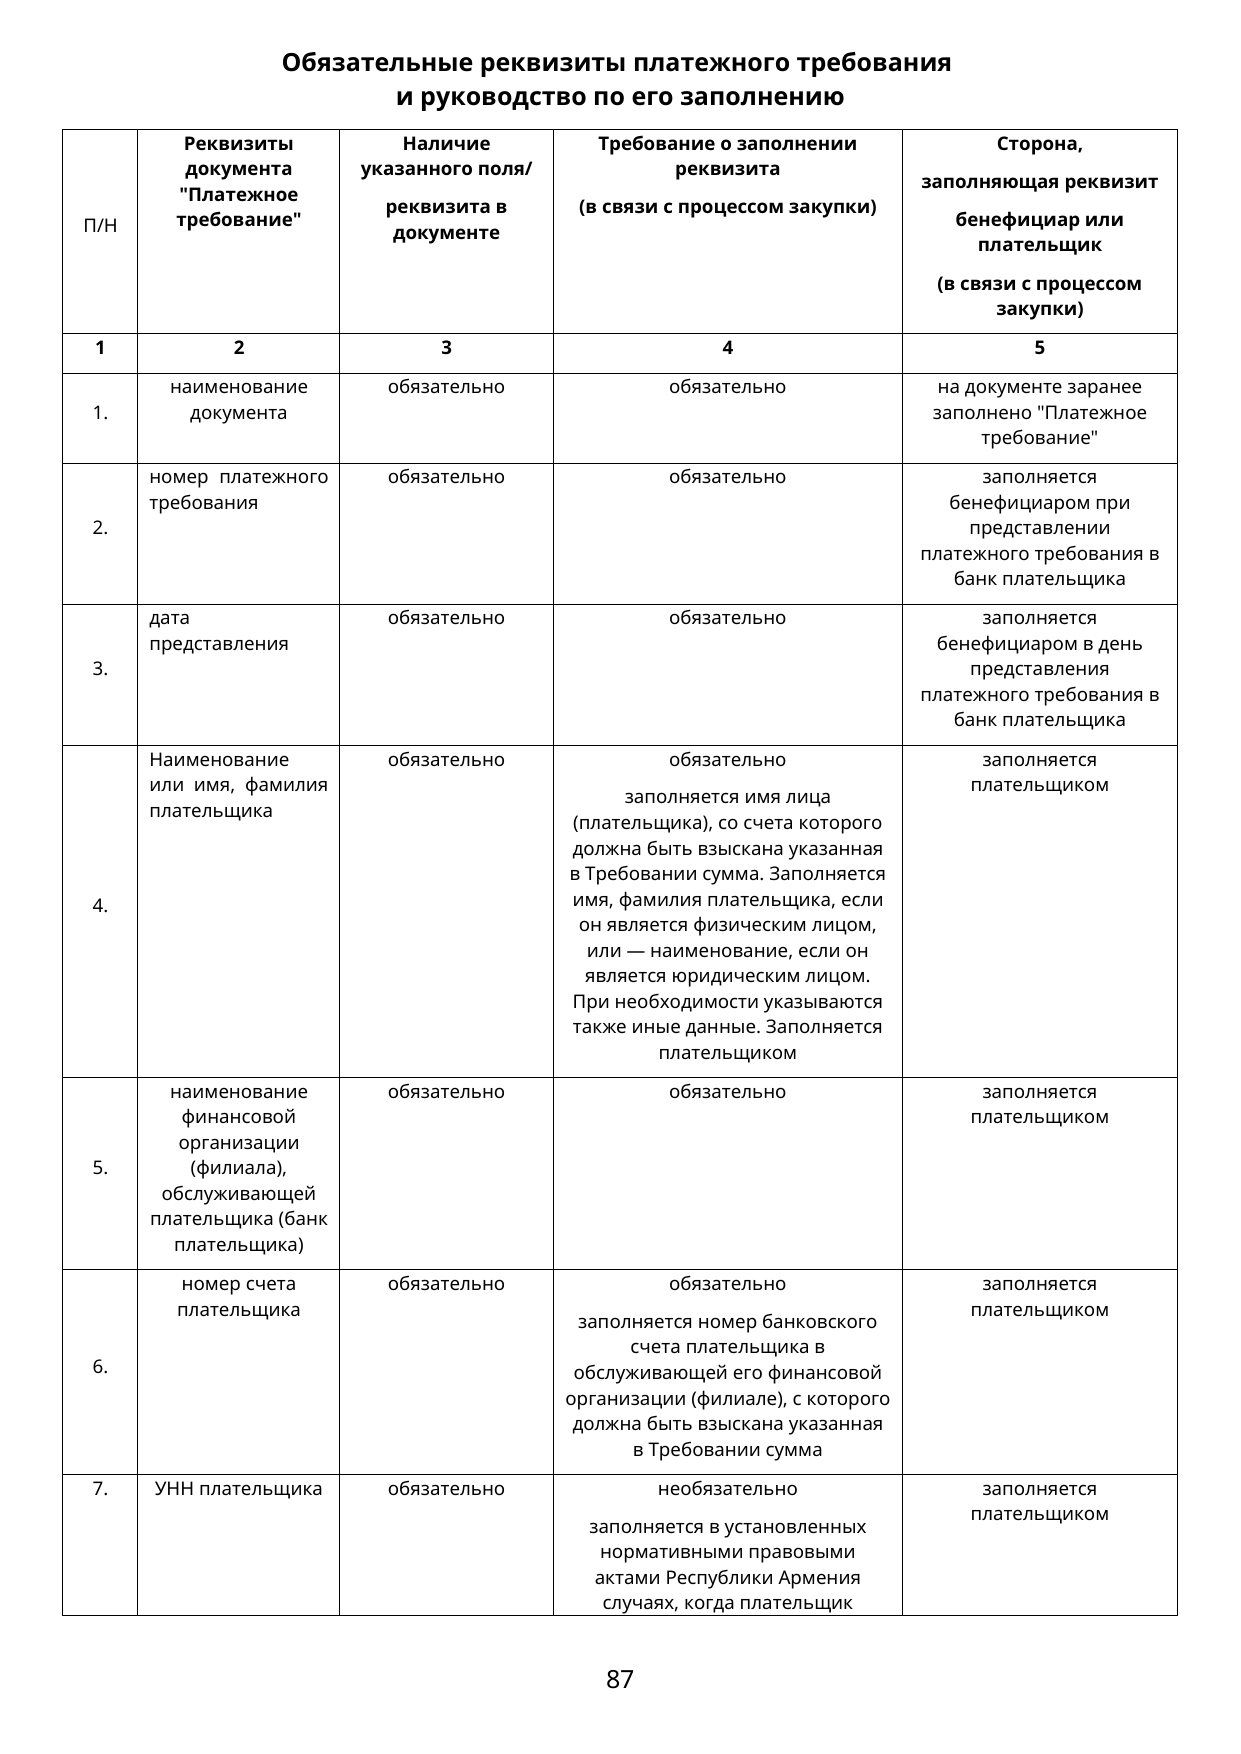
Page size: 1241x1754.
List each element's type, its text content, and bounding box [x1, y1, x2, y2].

table_cell заполняется бенефициаром при представлении платежного требования в банк плательщика [903, 464, 1177, 604]
table_cell заполняется плательщиком [903, 1475, 1177, 1615]
table_cell номер платежного требования [138, 464, 339, 604]
table_cell заполняется плательщиком [903, 1270, 1177, 1474]
table_cell 3 [340, 334, 553, 372]
table_cell обязательно [340, 464, 553, 604]
table_cell заполняется плательщиком [903, 1078, 1177, 1269]
table_cell обязательно [340, 1270, 553, 1474]
table_cell 5. [63, 1078, 137, 1269]
table_cell номер счета плательщика [138, 1270, 339, 1474]
table_cell обязательно заполняется имя лица (плательщика), со счета которого должна быть взыскана указанная в Требовании сумма. Заполняется имя, фамилия плательщика, если он является физическим лицом, или — наименование, если он является юридическим лицом. При необходимости указываются также иные данные. Заполняется плательщиком [554, 746, 902, 1077]
table_cell наименование финансовой организации (филиала), обслуживающей плательщика (банк плательщика) [138, 1078, 339, 1269]
table_cell 1 [63, 334, 137, 372]
table_header Сторона, заполняющая реквизит бенефициар или плательщик (в связи с процессом закупки) [903, 130, 1177, 333]
table_header Требование о заполнении реквизита (в связи с процессом закупки) [554, 130, 902, 333]
table_cell дата представления [138, 605, 339, 745]
table_cell 1. [63, 374, 137, 462]
table_cell 2. [63, 464, 137, 604]
table_cell обязательно [340, 374, 553, 462]
table_cell обязательно [554, 374, 902, 462]
table_cell на документе заранее заполнено "Платежное требование" [903, 374, 1177, 462]
table_cell 4. [63, 746, 137, 1077]
table_cell 6. [63, 1270, 137, 1474]
table_cell 2 [138, 334, 339, 372]
table_cell обязательно [554, 605, 902, 745]
table_cell обязательно [340, 1078, 553, 1269]
table_cell заполняется бенефициаром в день представления платежного требования в банк плательщика [903, 605, 1177, 745]
table_cell УНН плательщика [138, 1475, 339, 1615]
table_cell 5 [903, 334, 1177, 372]
table_cell обязательно заполняется номер банковского счета плательщика в обслуживающей его финансовой организации (филиале), с которого должна быть взыскана указанная в Требовании сумма [554, 1270, 902, 1474]
table_cell заполняется плательщиком [903, 746, 1177, 1077]
table_cell 4 [554, 334, 902, 372]
table_cell 7. [63, 1475, 137, 1615]
table_cell обязательно [340, 746, 553, 1077]
table_header П/Н [63, 130, 137, 333]
table_cell 3. [63, 605, 137, 745]
table_header Наличие указанного поля/ реквизита в документе [340, 130, 553, 333]
table_header Реквизиты документа "Платежное требование" [138, 130, 339, 333]
table_cell обязательно [340, 605, 553, 745]
table_cell обязательно [554, 464, 902, 604]
table_cell Наименование или имя, фамилия плательщика [138, 746, 339, 1077]
text Обязательные реквизиты платежного требования и руководство по его заполнению [207, 44, 1034, 112]
table_cell обязательно [554, 1078, 902, 1269]
table_cell обязательно [340, 1475, 553, 1615]
table_cell наименование документа [138, 374, 339, 462]
